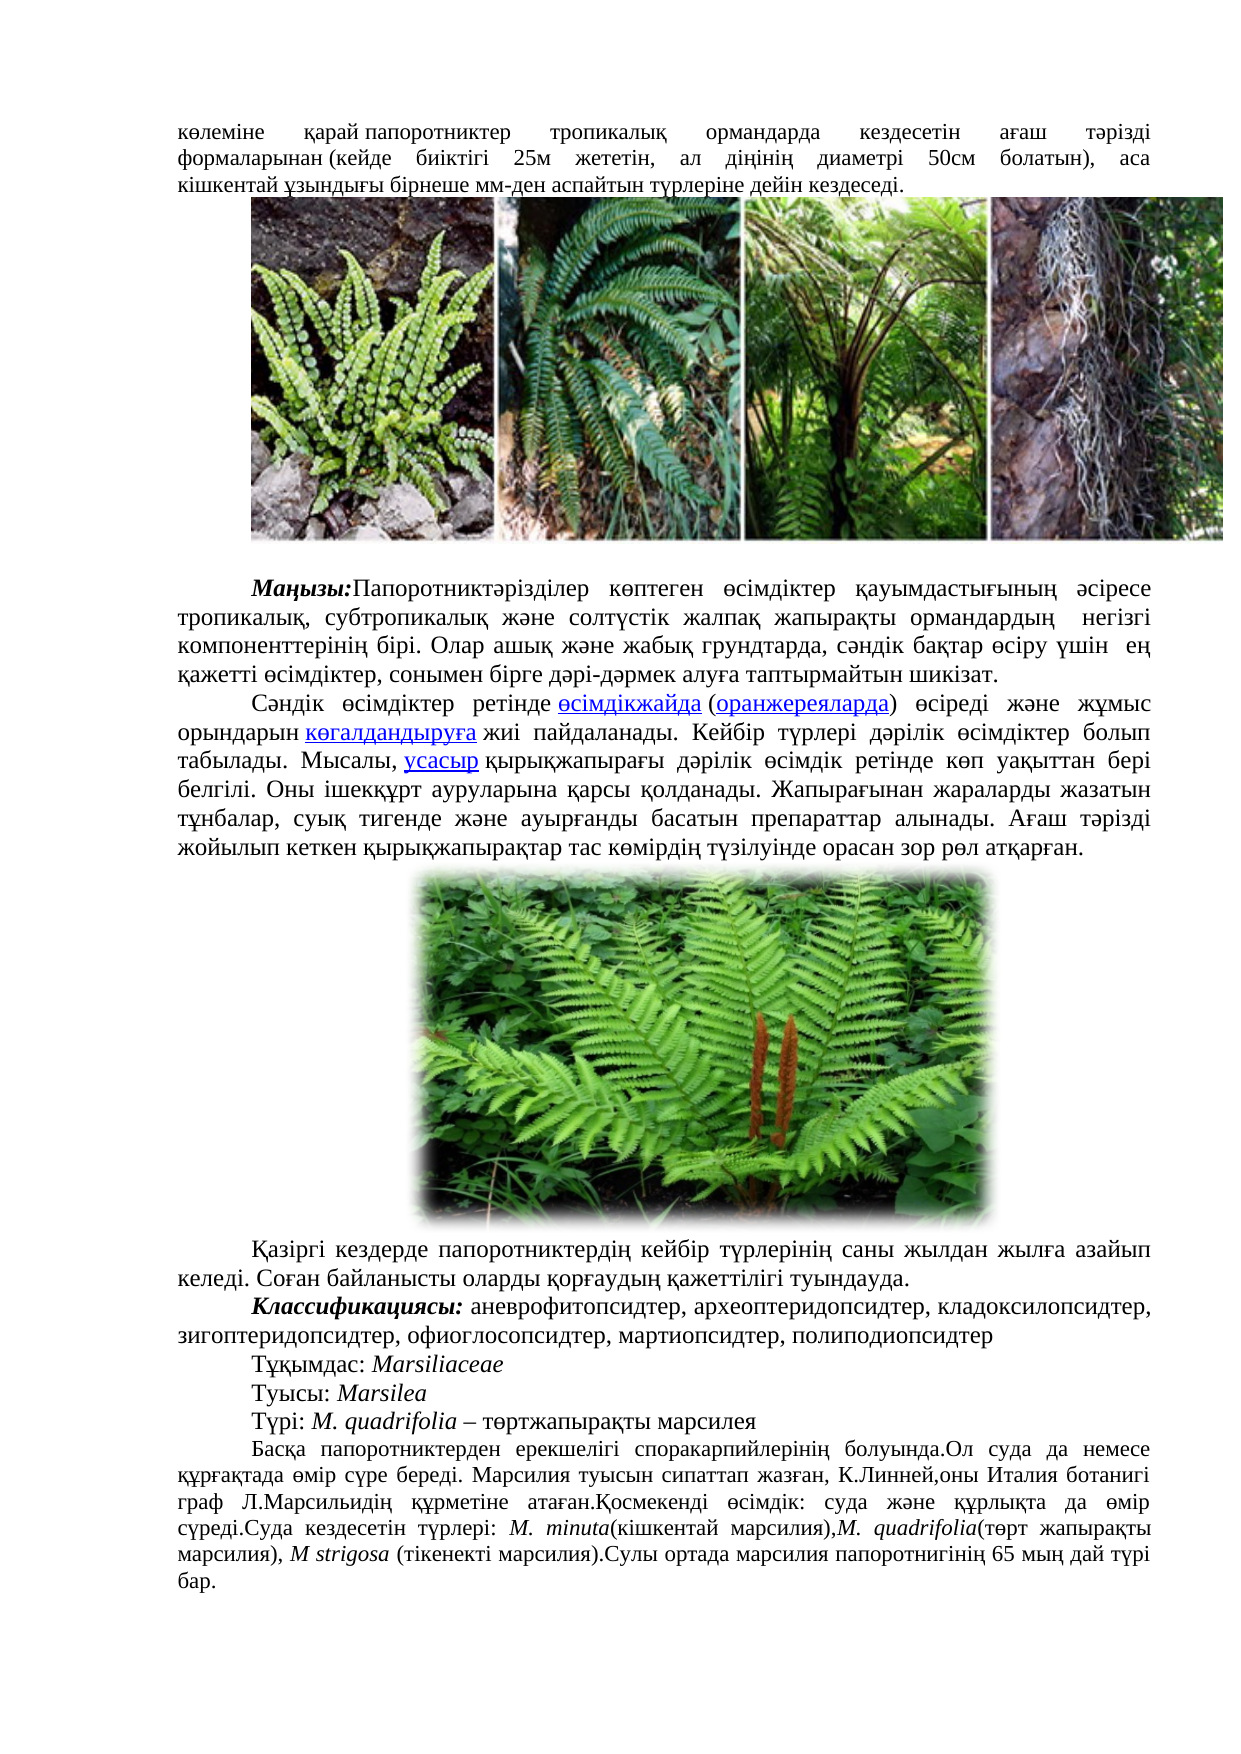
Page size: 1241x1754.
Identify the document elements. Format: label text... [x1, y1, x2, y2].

text Басқа папоротниктерден ерекшелігі споракарпийлерінің болуында.Ол суда да немесе құрғақтада өмір сүре береді. Марсилия туысын сипаттап жазған, К.Линней,оны Италия ботанигі граф Л.Марсильидің құрметіне атаған.Қосмекенді өсімдік: суда және құрлықта да өмір сүреді.Суда кездесетін түрлері: М. minuta(кішкентай марсилия),М. quadrifolia(төрт жапырақты марсилия), M strigosa (тікенекті марсилия).Сулы ортада марсилия папоротнигінің 65 мың дай түрі бар. [177, 1435, 1152, 1593]
list Классификациясы: аневрофитопсидтер, археоптеридопсидтер, кладоксилопсидтер, зигоптеридопсидтер, офиоглосопсидтер, мартиопсидтер, полиподиопсидтер [177, 1291, 1152, 1349]
list Туысы: Marsilea [177, 1378, 1152, 1406]
list Қазiргi кездерде папоротниктердiң кейбiр түрлерiнiң саны жылдан жылға азайып келедi. Соған байланысты оларды қорғаудың қажеттiлiгi туындауда. [177, 1234, 1152, 1291]
list Маңызы:Папоротниктәрізділер көптеген өсімдіктер қауымдастығының әсіресе тропикалық, субтропикалық және солтүстік жалпақ жапырақты ормандардың негізгі компоненттерінің бірі. Олар ашық және жабық грундтарда, сәндік бақтар өсіру үшін ең қажетті өсімдіктер, сонымен бірге дәрі-дәрмек алуға таптырмайтын шикізат. [177, 573, 1152, 688]
picture [434, 890, 973, 1205]
list Түрі: M. quadrifolia – төртжапырақты марсилея [177, 1406, 1152, 1435]
picture [251, 197, 1223, 544]
list Сәндік өсімдіктер ретінде өсімдікжайда (оранжереяларда) өсіреді және жұмыс орындарын көгалдандыруға жиі пайдаланады. Кейбір түрлері дәрілік өсімдіктер болып табылады. Мысалы, усасыр қырықжапырағы дәрілік өсімдік ретінде көп уақыттан бері белгілі. Оны ішекқұрт ауруларына қарсы қолданады. Жапырағынан жараларды жазатын тұнбалар, суық тигенде және ауырғанды басатын препараттар алынады. Ағаш тәрізді жойылып кеткен қырықжапырақтар тас көмірдің түзілуінде орасан зор рөл атқарған. [177, 688, 1152, 860]
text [177, 118, 1152, 197]
list Тұқымдас: Marsiliaceae [177, 1349, 1152, 1378]
